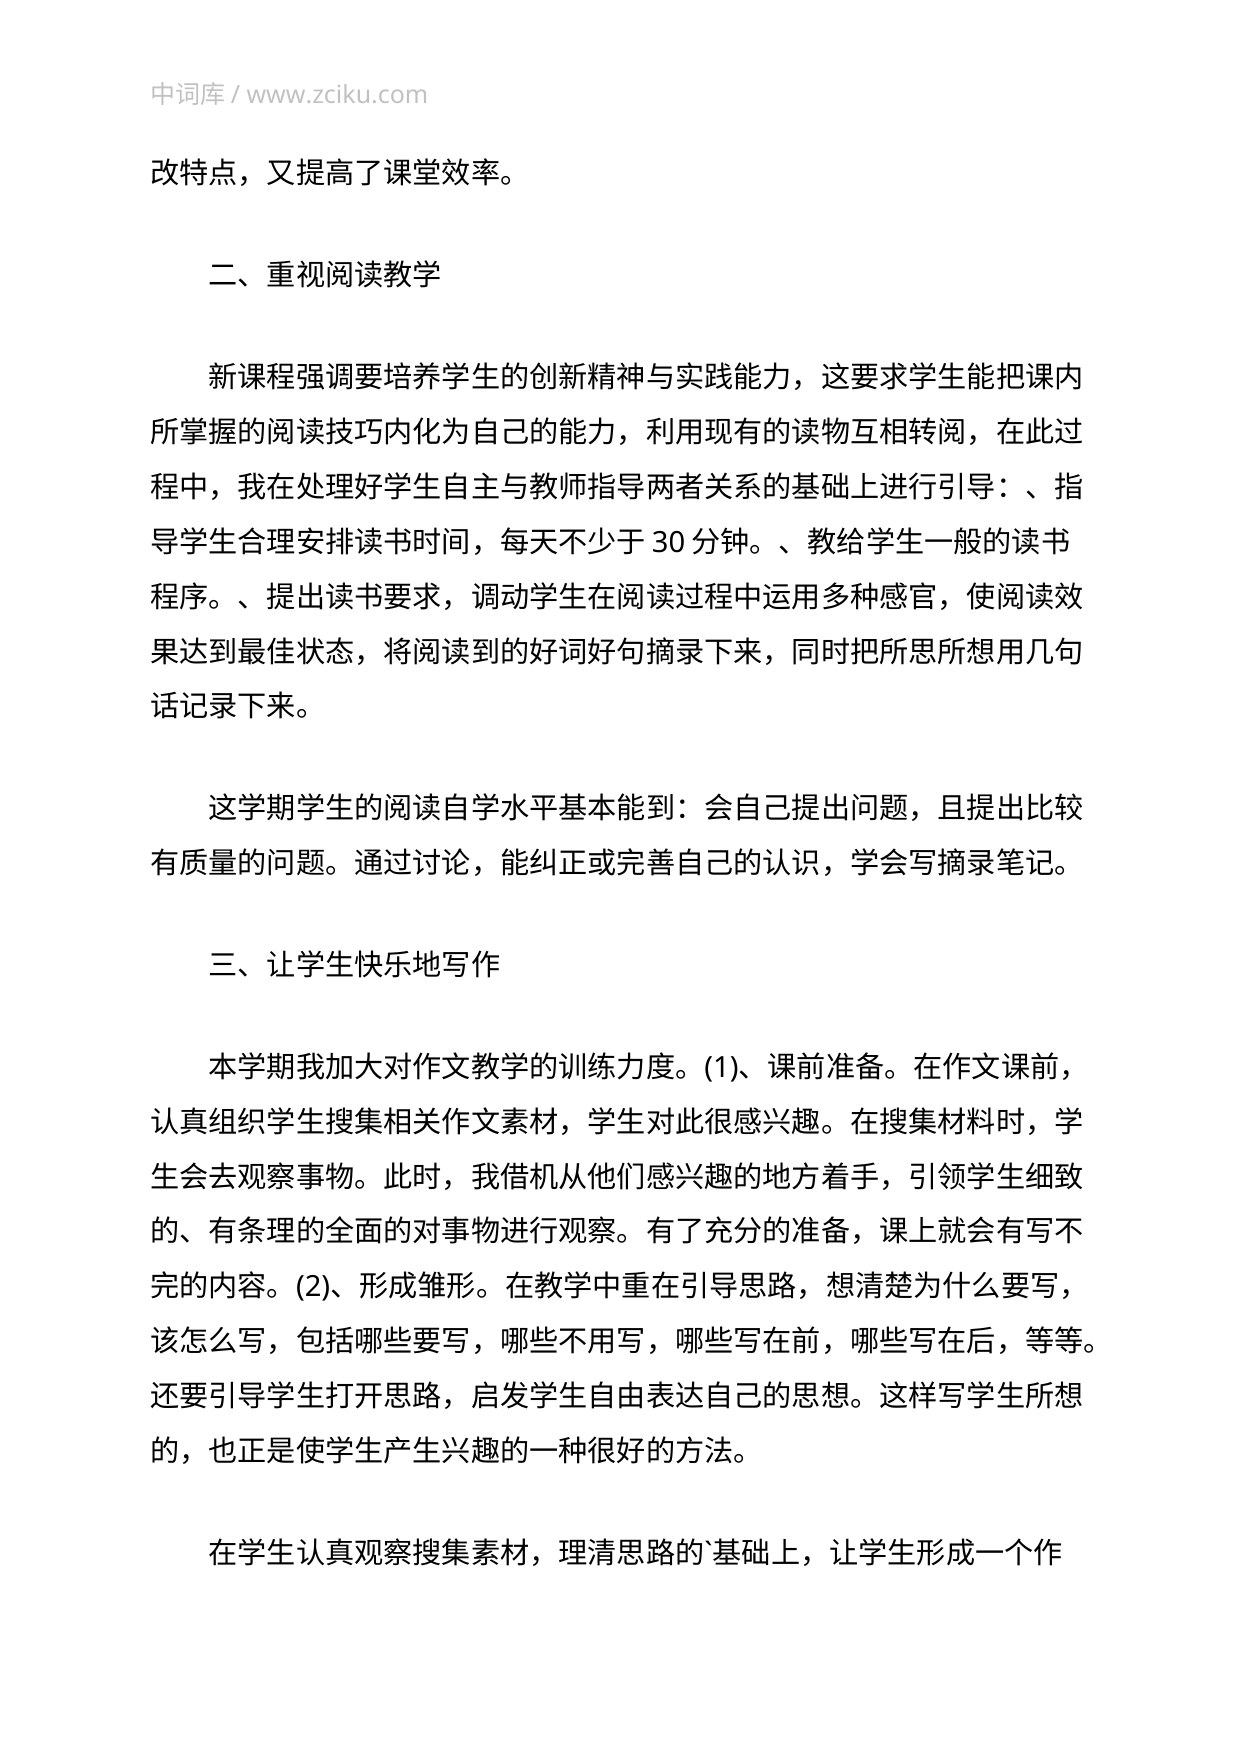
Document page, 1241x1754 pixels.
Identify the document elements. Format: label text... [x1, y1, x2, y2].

text 本学期我加大对作文教学的训练力度。(1)、课前准备。在作文课前，认真组织学生搜集相关作文素材，学生对此很感兴趣。在搜集材料时，学生会去观察事物。此时，我借机从他们感兴趣的地方着手，引领学生细致的、有条理的全面的对事物进行观察。有了充分的准备，课上就会有写不完的内容。(2)、形成雏形。在教学中重在引导思路，想清楚为什么要写，该怎么写，包括哪些要写，哪些不用写，哪些写在前，哪些写在后，等等。还要引导学生打开思路，启发学生自由表达自己的思想。这样写学生所想的，也正是使学生产生兴趣的一种很好的方法。 [150, 1043, 1090, 1470]
text 新课程强调要培养学生的创新精神与实践能力，这要求学生能把课内所掌握的阅读技巧内化为自己的能力，利用现有的读物互相转阅，在此过程中，我在处理好学生自主与教师指导两者关系的基础上进行引导：、指导学生合理安排读书时间，每天不少于30分钟。、教给学生一般的读书程序。、提出读书要求，调动学生在阅读过程中运用多种感官，使阅读效果达到最佳状态，将阅读到的好词好句摘录下来，同时把所思所想用几句话记录下来。 [150, 353, 1090, 725]
text 三、让学生快乐地写作 [150, 941, 1090, 984]
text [150, 1529, 1090, 1572]
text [150, 150, 1090, 192]
text 这学期学生的阅读自学水平基本能到：会自己提出问题，且提出比较有质量的问题。通过讨论，能纠正或完善自己的认识，学会写摘录笔记。 [150, 785, 1090, 882]
text 二、重视阅读教学 [150, 252, 1090, 294]
